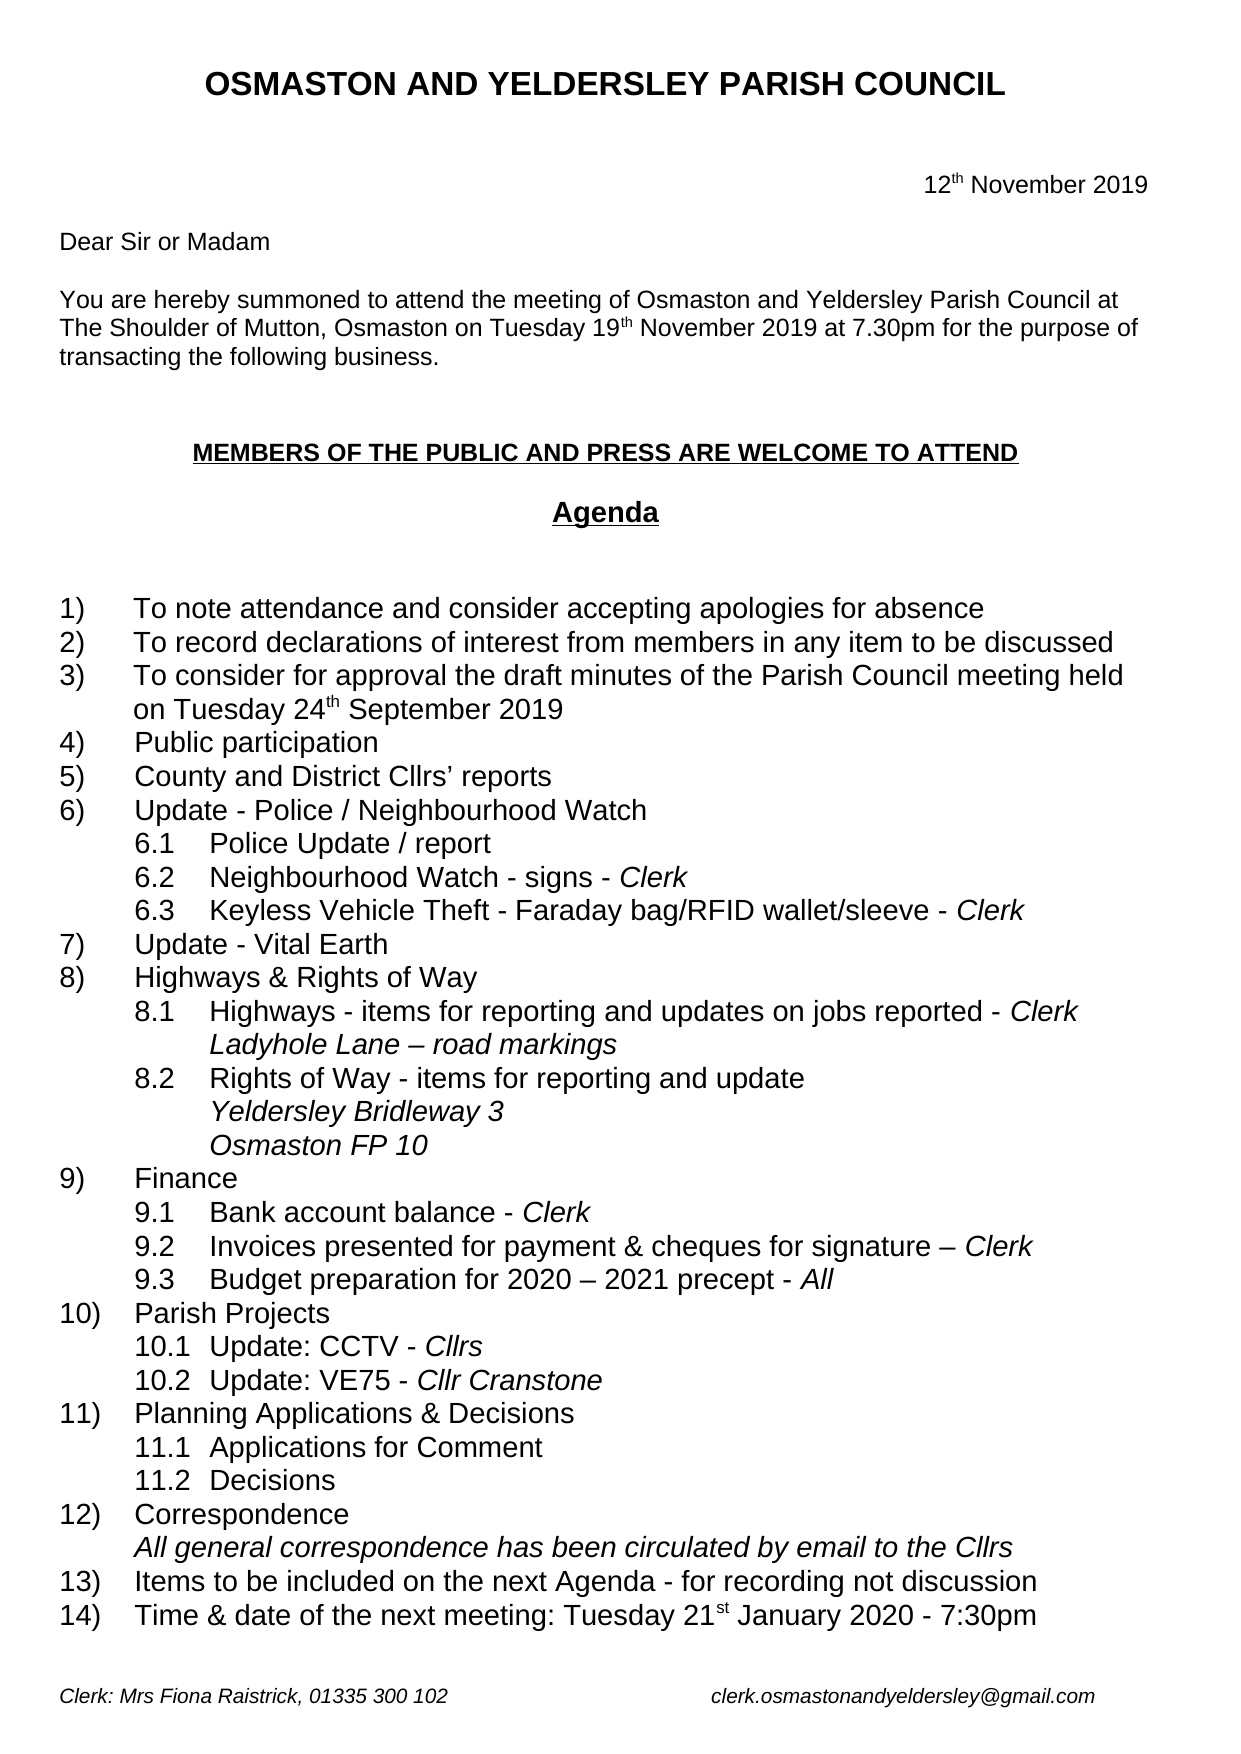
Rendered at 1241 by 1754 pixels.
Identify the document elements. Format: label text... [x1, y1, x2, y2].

text 12) Correspondence [59, 1497, 1152, 1531]
text Dear Sir or Madam [59, 227, 1152, 256]
text 11.2 Decisions [59, 1463, 1152, 1497]
text 9.1 Bank account balance - Clerk [59, 1195, 1152, 1229]
text 12th November 2019 [59, 170, 1152, 198]
text 6.1 Police Update / report [59, 826, 1152, 860]
text 7) Update - Vital Earth [59, 927, 1152, 960]
text 10.2 Update: VE75 - Cllr Cranstone [59, 1363, 1152, 1396]
text 9) Finance [59, 1162, 1152, 1195]
text 13) Items to be included on the next Agenda - for recording not discussion [59, 1564, 1152, 1598]
text 8) Highways & Rights of Way [59, 960, 1152, 994]
text 9.3 Budget preparation for 2020 – 2021 precept - All [59, 1262, 1152, 1296]
text 11) Planning Applications & Decisions [59, 1396, 1152, 1430]
list To record declarations of interest from members in any item to be discussed [59, 625, 1152, 658]
text 14) Time & date of the next meeting: Tuesday 21st January 2020 - 7:30pm [59, 1598, 1152, 1631]
text Yeldersley Bridleway 3 [134, 1094, 1152, 1128]
text 8.1 Highways - items for reporting and updates on jobs reported - Clerk [134, 994, 1152, 1027]
text Ladyhole Lane – road markings [134, 1027, 1152, 1061]
text You are hereby summoned to attend the meeting of Osmaston and Yeldersley Parish Council at The Shoulder of Mutton, Osmaston on Tuesday 19th November 2019 at 7.30pm for the purpose of transacting the following business. [59, 285, 1152, 371]
text Clerk: Mrs Fiona Raistrick, 01335 300 102 clerk.osmastonandyeldersley@gmail.com [59, 1684, 1152, 1708]
text MEMBERS OF THE PUBLIC AND PRESS ARE WELCOME TO ATTEND [59, 438, 1152, 467]
text 6.3 Keyless Vehicle Theft - Faraday bag/RFID wallet/sleeve - Clerk [59, 893, 1152, 927]
text OSMASTON AND YELDERSLEY PARISH COUNCIL [59, 64, 1152, 103]
list To consider for approval the draft minutes of the Parish Council meeting held on Tuesday 24th September 2019 [59, 658, 1152, 726]
text 8.2 Rights of Way - items for reporting and update [134, 1061, 1152, 1094]
text 9.2 Invoices presented for payment & cheques for signature – Clerk [59, 1229, 1152, 1262]
text 11.1 Applications for Comment [59, 1430, 1152, 1463]
text 6.2 Neighbourhood Watch - signs - Clerk [59, 860, 1152, 893]
text All general correspondence has been circulated by email to the Cllrs [59, 1531, 1152, 1564]
text Agenda [59, 496, 1152, 529]
text Osmaston FP 10 [134, 1128, 1152, 1162]
text 10.1 Update: CCTV - Cllrs [59, 1329, 1152, 1363]
text 5) County and District Cllrs’ reports [59, 759, 1152, 793]
text 10) Parish Projects [59, 1296, 1152, 1329]
text 6) Update - Police / Neighbourhood Watch [59, 793, 1152, 826]
list To note attendance and consider accepting apologies for absence [59, 591, 1152, 625]
text 4) Public participation [59, 726, 1152, 759]
